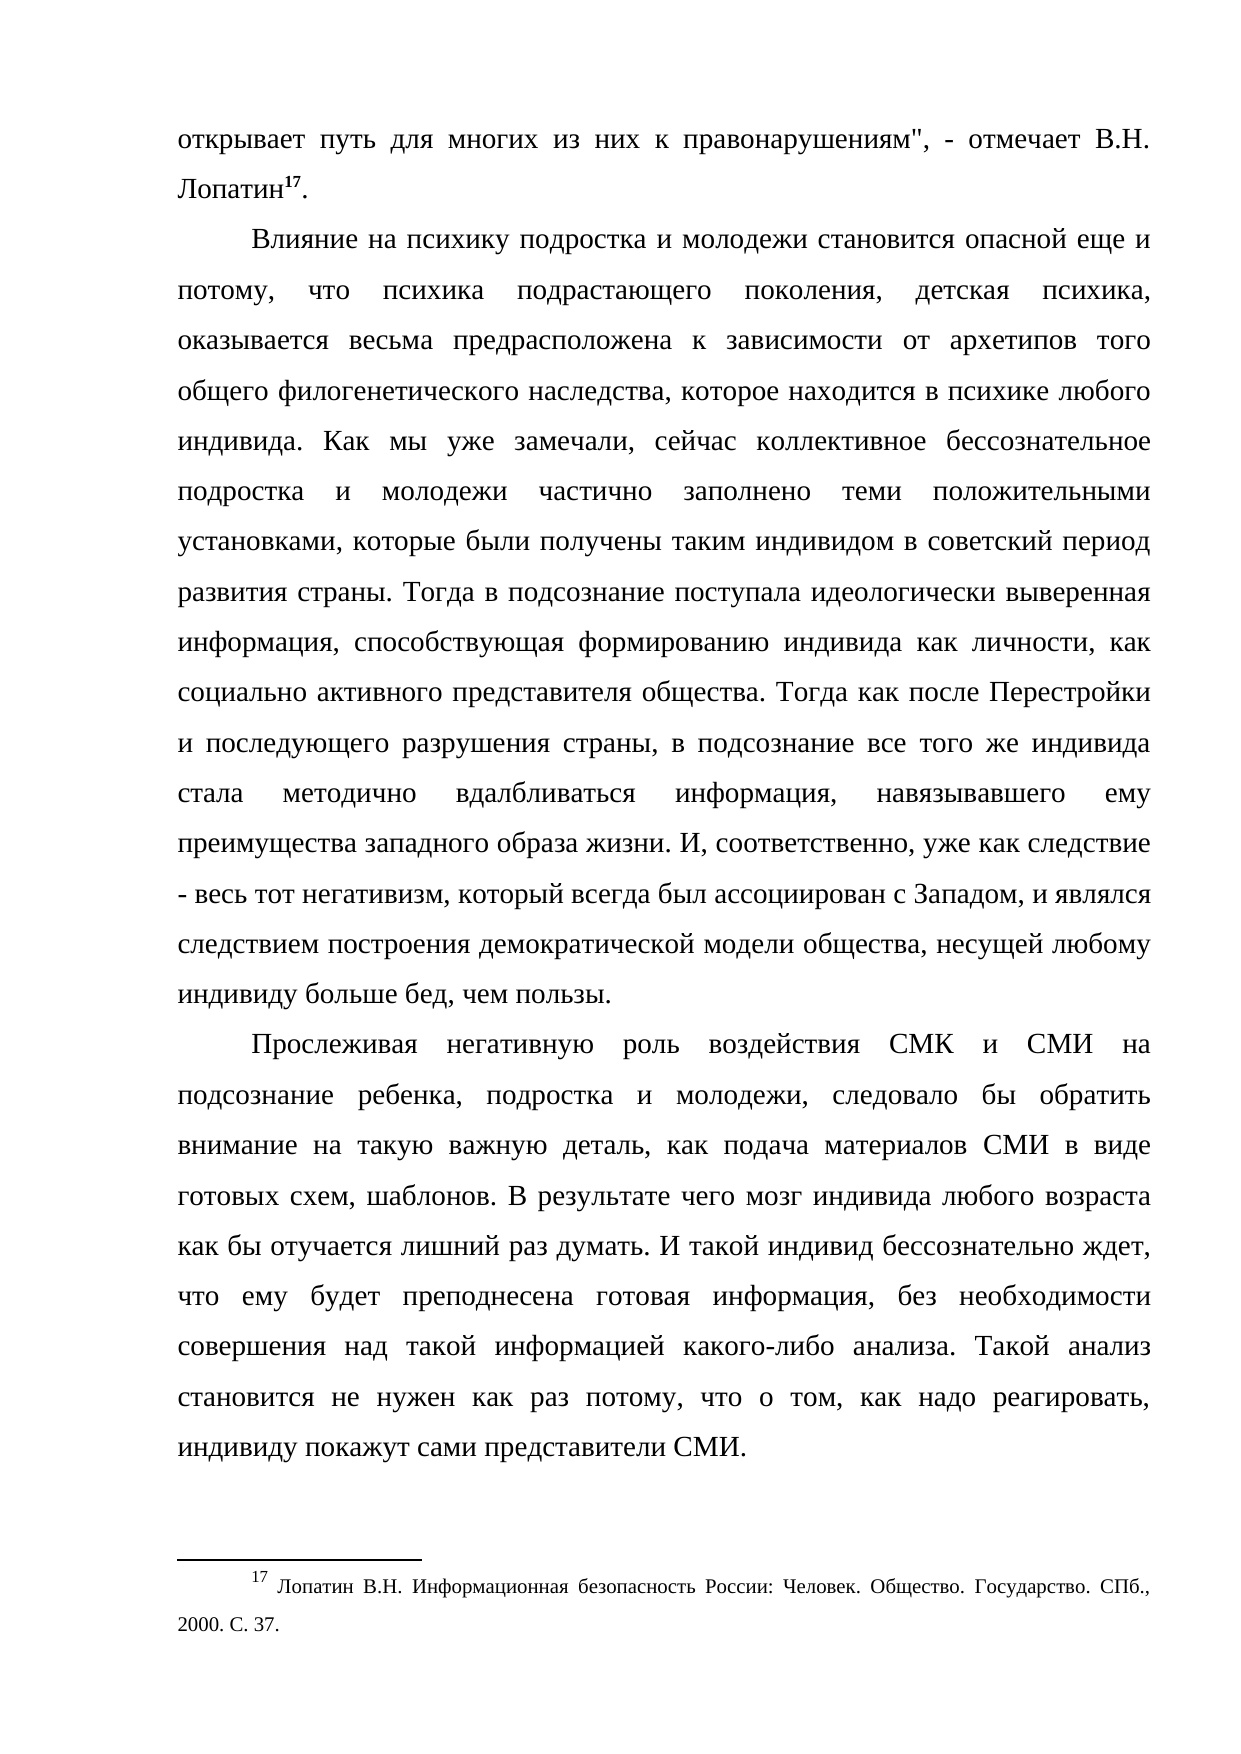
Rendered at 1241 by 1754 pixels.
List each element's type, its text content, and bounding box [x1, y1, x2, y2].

text Влияние на психику подростка и молодежи становится опасной еще и потому, что психика подрастающего поколения, детская психика, оказывается весьма предрасположена к зависимости от архетипов того общего филогенетического наследства, которое находится в психике любого индивида. Как мы уже замечали, сейчас коллективное бессознательное подростка и молодежи частично заполнено теми положительными установками, которые были получены таким индивидом в советский период развития страны. Тогда в подсознание поступала идеологически выверенная информация, способствующая формированию индивида как личности, как социально активного представителя общества. Тогда как после Перестройки и последующего разрушения страны, в подсознание все того же индивида стала методично вдалбливаться информация, навязывавшего ему преимущества западного образа жизни. И, соответственно, уже как следствие - весь тот негативизм, который всегда был ассоциирован с Западом, и являлся следствием построения демократической модели общества, несущей любому индивиду больше бед, чем пользы. [177, 222, 1152, 1010]
text Прослеживая негативную роль воздействия СМК и СМИ на подсознание ребенка, подростка и молодежи, следовало бы обратить внимание на такую важную деталь, как подача материалов СМИ в виде готовых схем, шаблонов. В результате чего мозг индивида любого возраста как бы отучается лишний раз думать. И такой индивид бессознательно ждет, что ему будет преподнесена готовая информация, без необходимости совершения над такой информацией какого-либо анализа. Такой анализ становится не нужен как раз потому, что о том, как надо реагировать, индивиду покажут сами представители СМИ. [177, 1027, 1152, 1463]
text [177, 121, 1152, 205]
